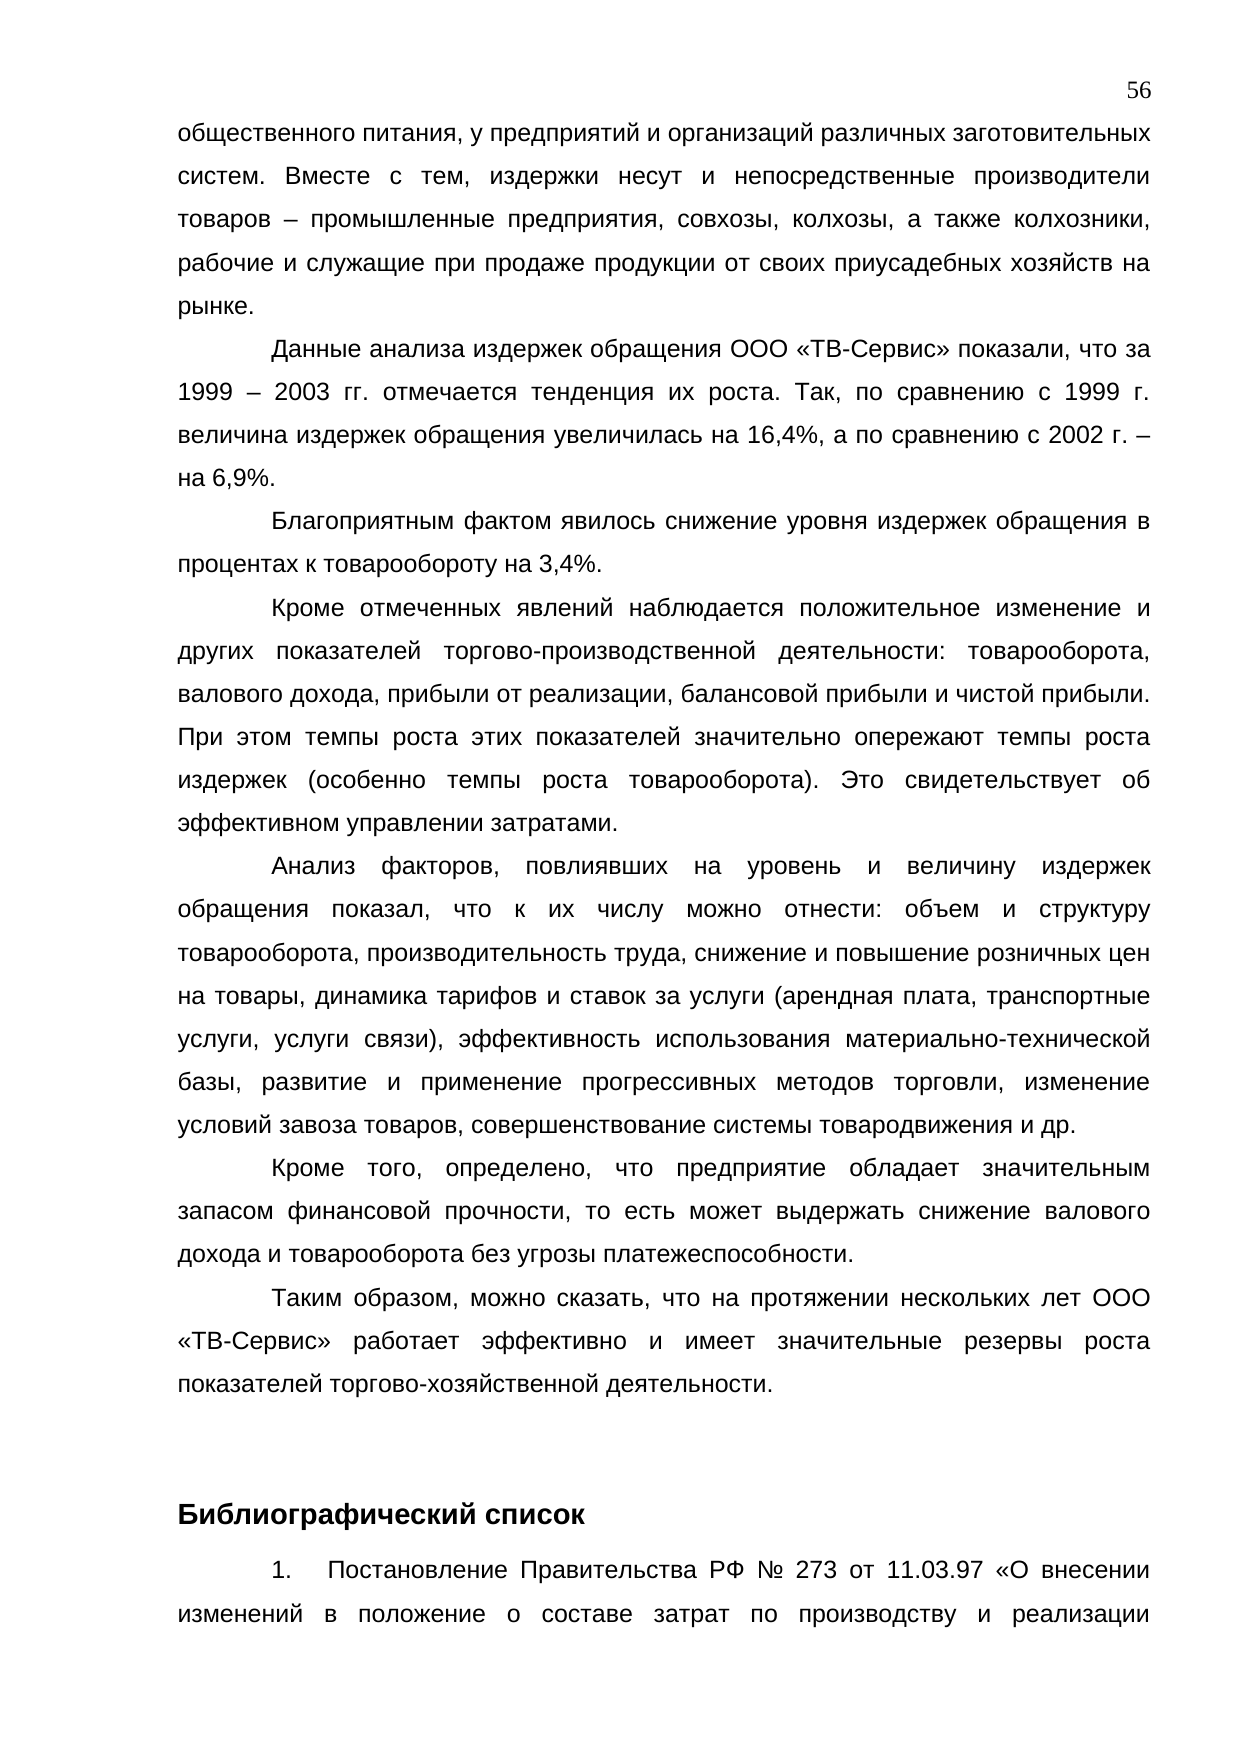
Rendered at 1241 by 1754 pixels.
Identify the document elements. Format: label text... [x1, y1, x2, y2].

text Анализ факторов, повлиявших на уровень и величину издержек обращения показал, что к их числу можно отнести: объем и структуру товарооборота, производительность труда, снижение и повышение розничных цен на товары, динамика тарифов и ставок за услуги (арендная плата, транспортные услуги, услуги связи), эффективность использования материально-технической базы, развитие и применение прогрессивных методов торговли, изменение условий завоза товаров, совершенствование системы товародвижения и др. [177, 851, 1152, 1139]
text Благоприятным фактом явилось снижение уровня издержек обращения в процентах к товарообороту на 3,4%. [177, 506, 1152, 578]
text Кроме отмеченных явлений наблюдается положительное изменение и других показателей торгово-производственной деятельности: товарооборота, валового дохода, прибыли от реализации, балансовой прибыли и чистой прибыли. При этом темпы роста этих показателей значительно опережают темпы роста издержек (особенно темпы роста товарооборота). Это свидетельствует об эффективном управлении затратами. [177, 592, 1152, 837]
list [177, 1555, 1152, 1627]
text Библиографический список [177, 1497, 1152, 1530]
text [177, 118, 1152, 319]
text Данные анализа издержек обращения ООО «ТВ-Сервис» показали, что за 1999 – 2003 гг. отмечается тенденция их роста. Так, по сравнению с 1999 г. величина издержек обращения увеличилась на 16,4%, а по сравнению с 2002 г. – на 6,9%. [177, 334, 1152, 492]
text Кроме того, определено, что предприятие обладает значительным запасом финансовой прочности, то есть может выдержать снижение валового дохода и товарооборота без угрозы платежеспособности. [177, 1153, 1152, 1268]
text Таким образом, можно сказать, что на протяжении нескольких лет ООО «ТВ-Сервис» работает эффективно и имеет значительные резервы роста показателей торгово-хозяйственной деятельности. [177, 1282, 1152, 1397]
